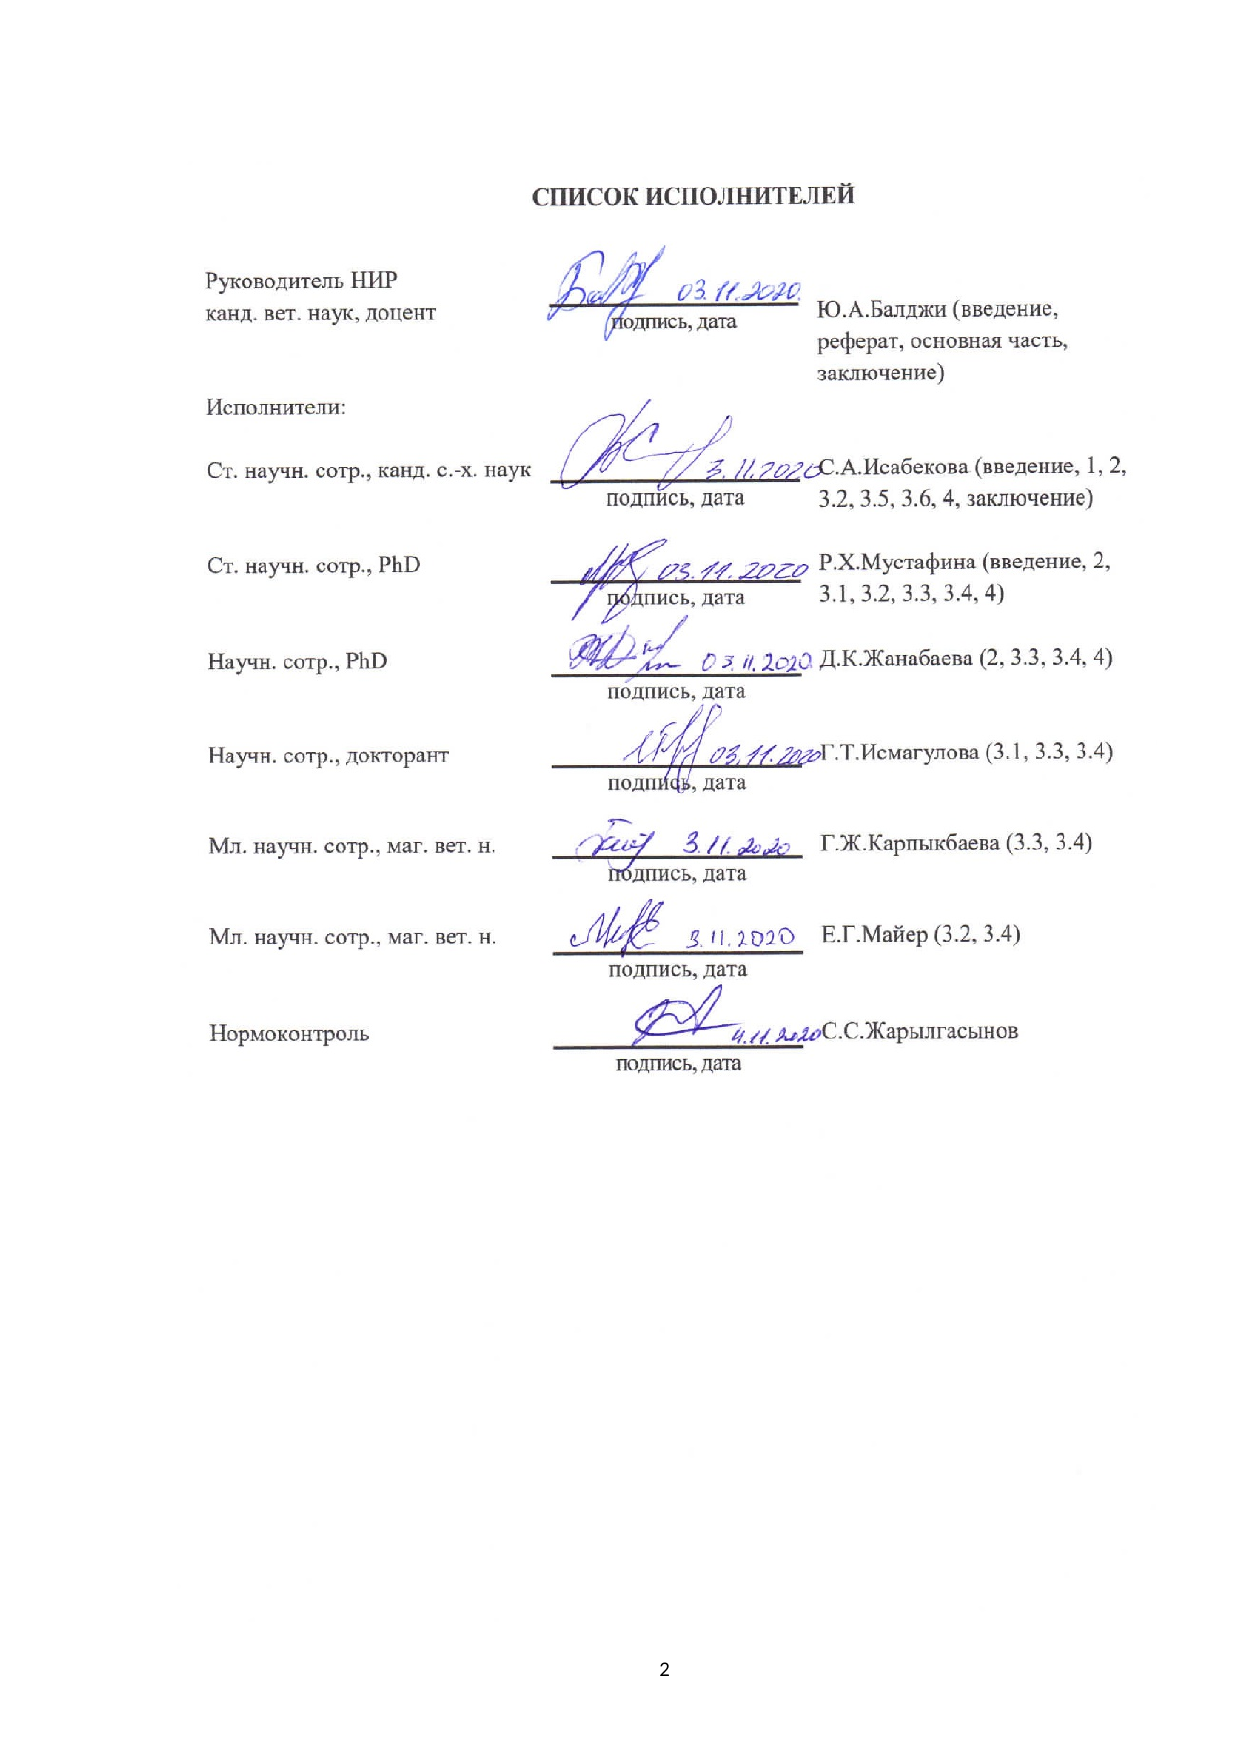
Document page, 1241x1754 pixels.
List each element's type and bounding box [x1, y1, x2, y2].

picture [177, 161, 1158, 1622]
